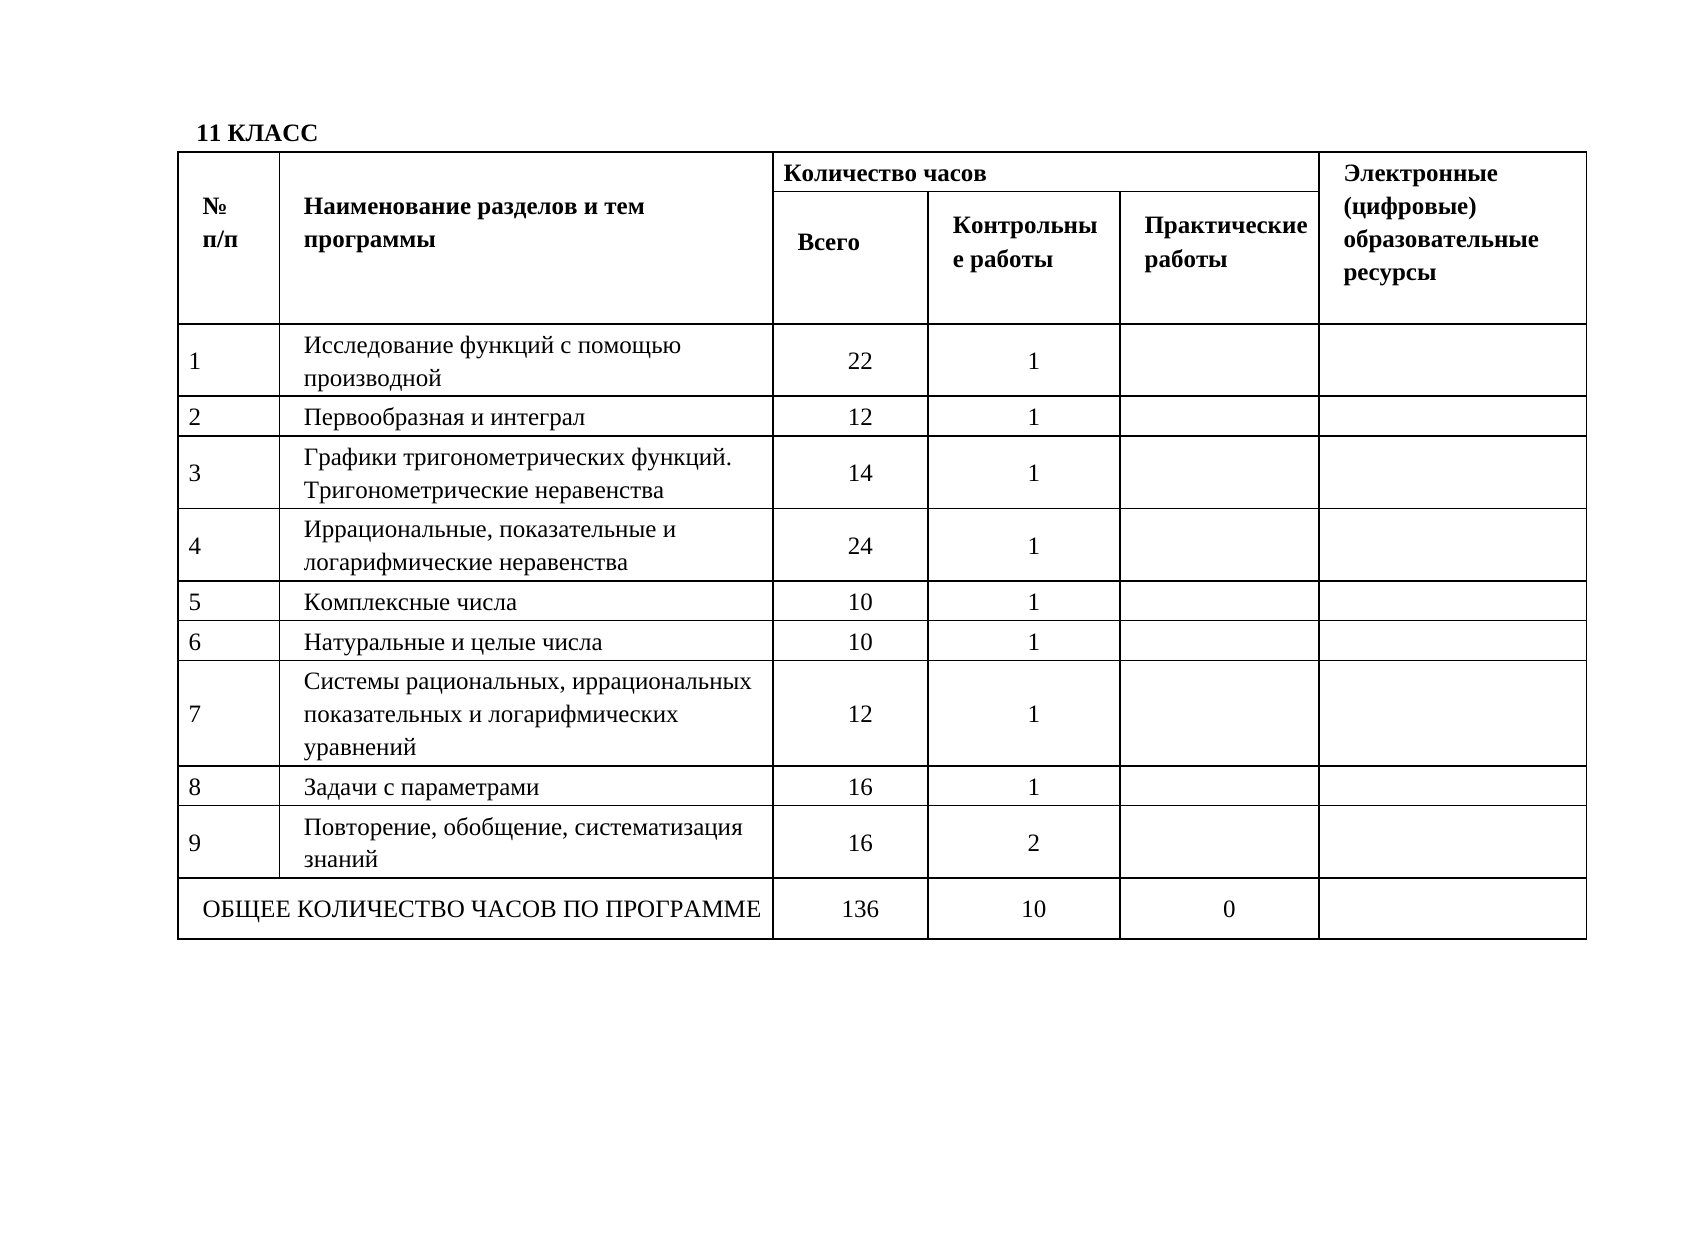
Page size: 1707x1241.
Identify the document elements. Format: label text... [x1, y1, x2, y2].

table_cell 136 [774, 879, 927, 938]
table_cell [1320, 806, 1586, 877]
table_cell 1 [179, 325, 279, 395]
text 11 КЛАСС [190, 118, 1618, 147]
table_cell 14 [774, 437, 927, 508]
table_cell Натуральные и целые числа [280, 621, 772, 659]
table_cell 2 [179, 397, 279, 435]
table_cell 10 [929, 879, 1119, 938]
table_cell 1 [929, 621, 1119, 659]
table_cell 9 [179, 806, 279, 877]
table_cell 5 [179, 582, 279, 620]
table_cell [1121, 437, 1318, 508]
table_cell [1121, 509, 1318, 580]
table_cell 0 [1121, 879, 1318, 938]
table_cell Системы рациональных, иррациональных показательных и логарифмических уравнений [280, 661, 772, 765]
table_cell 1 [929, 325, 1119, 395]
table_cell [1121, 806, 1318, 877]
table_header № п/п [179, 153, 279, 323]
table_cell 12 [774, 397, 927, 435]
table_cell Контрольные работы [929, 192, 1119, 323]
table_cell [1320, 621, 1586, 659]
table_cell 7 [179, 661, 279, 765]
table_cell Практические работы [1121, 192, 1318, 323]
table_cell 12 [774, 661, 927, 765]
table_cell ОБЩЕЕ КОЛИЧЕСТВО ЧАСОВ ПО ПРОГРАММЕ [179, 879, 772, 938]
table_cell [1320, 509, 1586, 580]
table_cell Комплексные числа [280, 582, 772, 620]
table_cell 16 [774, 806, 927, 877]
table_cell Задачи с параметрами [280, 767, 772, 805]
table_cell 6 [179, 621, 279, 659]
table_cell 1 [929, 661, 1119, 765]
table_cell 16 [774, 767, 927, 805]
table_header Количество часов [774, 153, 1318, 191]
table_cell [1121, 661, 1318, 765]
table_cell Повторение, обобщение, систематизация знаний [280, 806, 772, 877]
table_cell [1320, 582, 1586, 620]
table_cell Всего [774, 192, 927, 323]
table_cell 1 [929, 397, 1119, 435]
table_cell [1121, 767, 1318, 805]
table_cell Первообразная и интеграл [280, 397, 772, 435]
table_cell [1320, 767, 1586, 805]
table_header Электронные (цифровые) образовательные ресурсы [1320, 153, 1586, 323]
table_cell [1121, 621, 1318, 659]
table_cell Иррациональные, показательные и логарифмические неравенства [280, 509, 772, 580]
table_cell [1121, 325, 1318, 395]
table_cell 1 [929, 767, 1119, 805]
table_cell [1320, 879, 1586, 938]
table_cell [1320, 325, 1586, 395]
table_cell 10 [774, 582, 927, 620]
table_cell 22 [774, 325, 927, 395]
table_cell 24 [774, 509, 927, 580]
table_header Наименование разделов и тем программы [280, 153, 772, 323]
table_cell Графики тригонометрических функций. Тригонометрические неравенства [280, 437, 772, 508]
table_cell [1121, 582, 1318, 620]
table_cell 4 [179, 509, 279, 580]
table_cell 1 [929, 437, 1119, 508]
table_cell [1320, 661, 1586, 765]
table_cell 1 [929, 509, 1119, 580]
table_cell 10 [774, 621, 927, 659]
table_cell [1121, 397, 1318, 435]
table_cell [1320, 437, 1586, 508]
table_cell [1320, 397, 1586, 435]
table_cell 3 [179, 437, 279, 508]
table_cell 2 [929, 806, 1119, 877]
table_cell Исследование функций с помощью производной [280, 325, 772, 395]
table_cell 1 [929, 582, 1119, 620]
table_cell 8 [179, 767, 279, 805]
